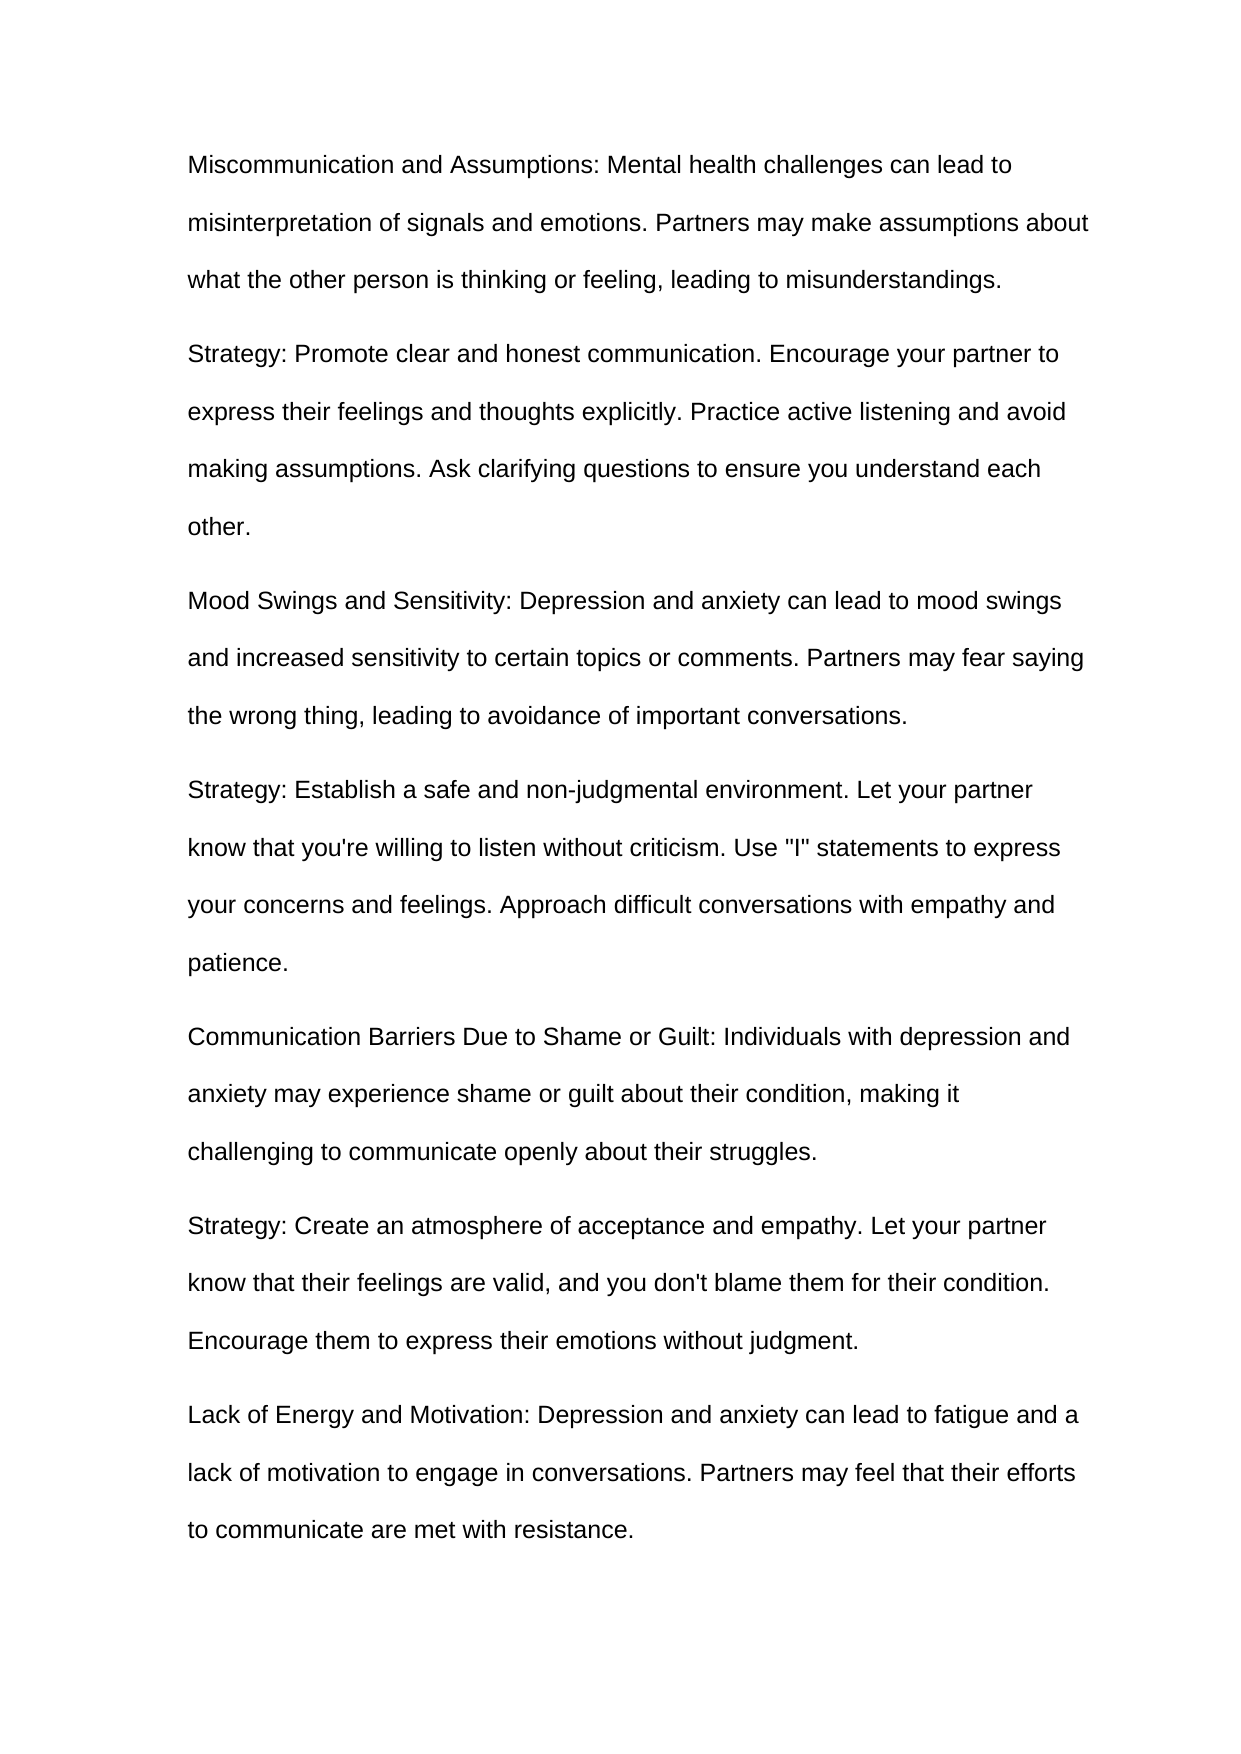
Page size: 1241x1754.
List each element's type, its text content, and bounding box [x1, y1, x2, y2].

text Mood Swings and Sensitivity: Depression and anxiety can lead to mood swings and increased sensitivity to certain topics or comments. Partners may fear saying the wrong thing, leading to avoidance of important conversations. [187, 586, 1090, 729]
text Communication Barriers Due to Shame or Guilt: Individuals with depression and anxiety may experience shame or guilt about their condition, making it challenging to communicate openly about their struggles. [187, 1022, 1090, 1165]
text Strategy: Establish a safe and non-judgmental environment. Let your partner know that you're willing to listen without criticism. Use "I" statements to express your concerns and feelings. Approach difficult conversations with empathy and patience. [187, 775, 1090, 976]
text Miscommunication and Assumptions: Mental health challenges can lead to misinterpretation of signals and emotions. Partners may make assumptions about what the other person is thinking or feeling, leading to misunderstandings. [187, 150, 1090, 294]
text Strategy: Promote clear and honest communication. Encourage your partner to express their feelings and thoughts explicitly. Practice active listening and avoid making assumptions. Ask clarifying questions to ensure you understand each other. [187, 339, 1090, 540]
text Lack of Energy and Motivation: Depression and anxiety can lead to fatigue and a lack of motivation to engage in conversations. Partners may feel that their efforts to communicate are met with resistance. [187, 1400, 1090, 1544]
text Strategy: Create an atmosphere of acceptance and empathy. Let your partner know that their feelings are valid, and you don't blame them for their condition. Encourage them to express their emotions without judgment. [187, 1211, 1090, 1354]
